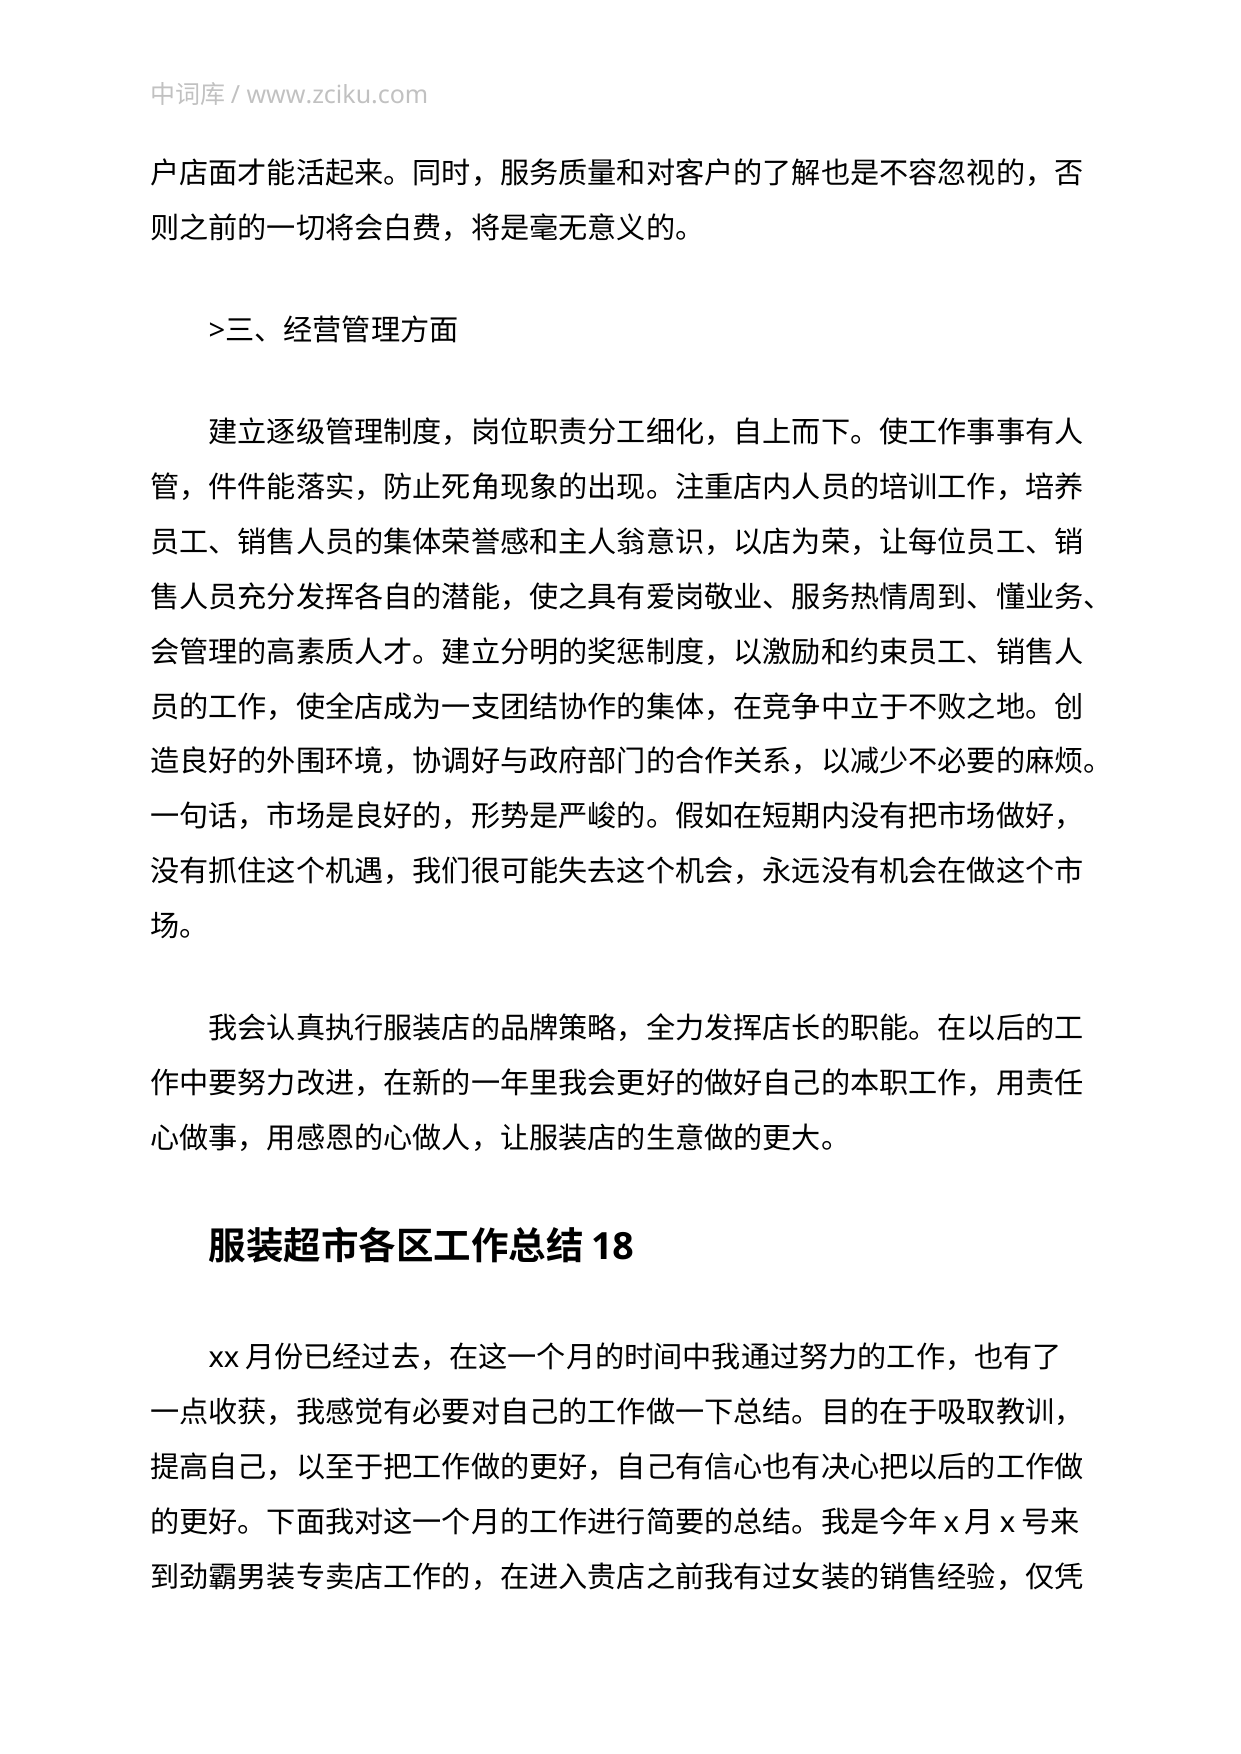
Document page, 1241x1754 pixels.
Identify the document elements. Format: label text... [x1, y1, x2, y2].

text >三、经营管理方面 [150, 307, 1090, 349]
text 服装超市各区工作总结18 [150, 1216, 1090, 1271]
text 建立逐级管理制度，岗位职责分工细化，自上而下。使工作事事有人管，件件能落实，防止死角现象的出现。注重店内人员的培训工作，培养员工、销售人员的集体荣誉感和主人翁意识，以店为荣，让每位员工、销售人员充分发挥各自的潜能，使之具有爱岗敬业、服务热情周到、懂业务、会管理的高素质人才。建立分明的奖惩制度，以激励和约束员工、销售人员的工作，使全店成为一支团结协作的集体，在竞争中立于不败之地。创造良好的外围环境，协调好与政府部门的合作关系，以减少不必要的麻烦。一句话，市场是良好的，形势是严峻的。假如在短期内没有把市场做好，没有抓住这个机遇，我们很可能失去这个机会，永远没有机会在做这个市场。 [150, 409, 1090, 945]
text 我会认真执行服装店的品牌策略，全力发挥店长的职能。在以后的工作中要努力改进，在新的一年里我会更好的做好自己的本职工作，用责任心做事，用感恩的心做人，让服装店的生意做的更大。 [150, 1004, 1090, 1157]
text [150, 1334, 1090, 1596]
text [150, 150, 1090, 247]
